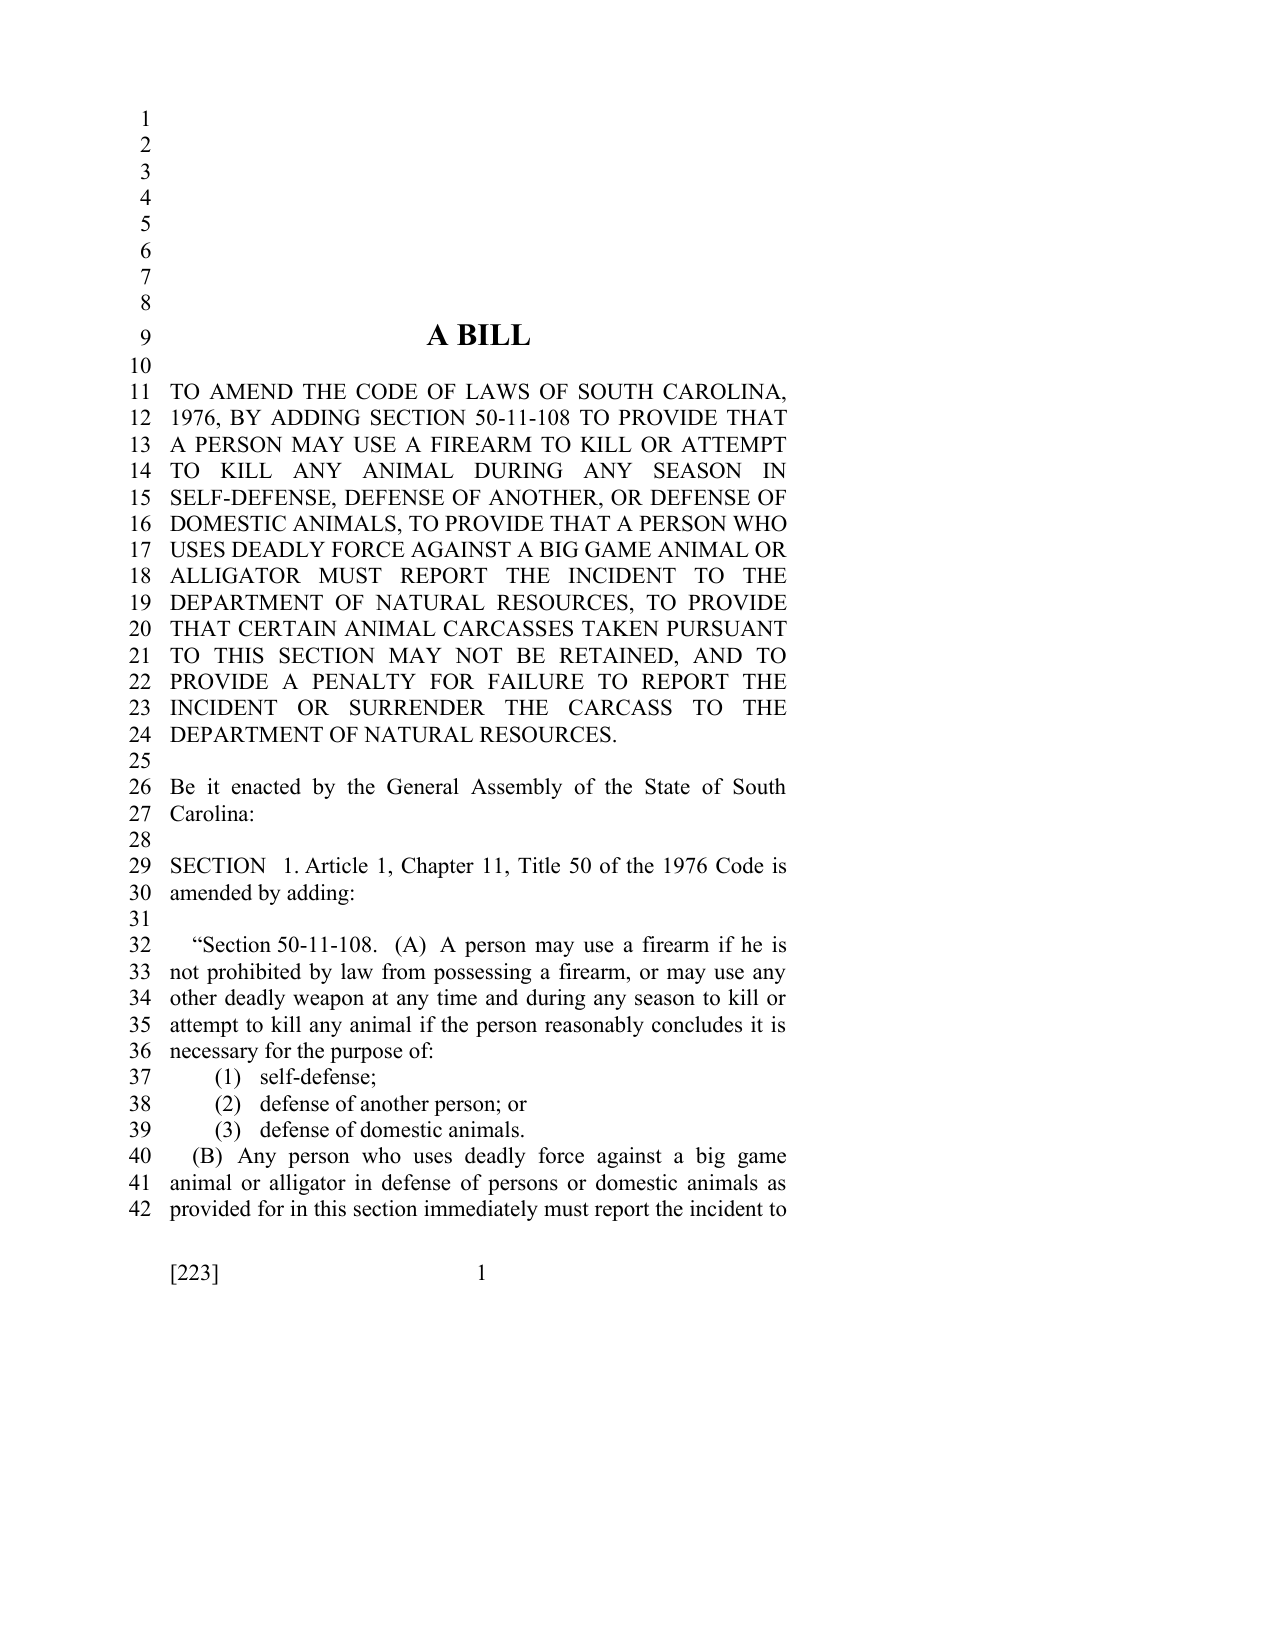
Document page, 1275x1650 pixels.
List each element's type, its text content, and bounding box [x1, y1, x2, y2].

text SECTION 1. Article 1, Chapter 11, Title 50 of the 1976 Code is amended by adding: [169, 852, 787, 905]
text Be it enacted by the General Assembly of the State of South Carolina: [169, 773, 787, 826]
text (1) self-defense; [169, 1063, 787, 1090]
text TO AMEND THE CODE OF LAWS OF SOUTH CAROLINA, 1976, BY ADDING SECTION 50-11-108 TO PROVIDE THAT A PERSON MAY USE A FIREARM TO KILL OR ATTEMPT TO KILL ANY ANIMAL DURING ANY SEASON IN SELF-DEFENSE, DEFENSE OF ANOTHER, OR DEFENSE OF DOMESTIC ANIMALS, TO PROVIDE THAT A PERSON WHO USES DEADLY FORCE AGAINST A BIG GAME ANIMAL OR ALLIGATOR MUST REPORT THE INCIDENT TO THE DEPARTMENT OF NATURAL RESOURCES, TO PROVIDE THAT CERTAIN ANIMAL CARCASSES TAKEN PURSUANT TO THIS SECTION MAY NOT BE RETAINED, AND TO PROVIDE A PENALTY FOR FAILURE TO REPORT THE INCIDENT OR SURRENDER THE CARCASS TO THE DEPARTMENT OF NATURAL RESOURCES. [169, 378, 787, 747]
text (3) defense of domestic animals. [169, 1116, 787, 1142]
text “Section 50-11-108. (A) A person may use a firearm if he is not prohibited by law from possessing a firearm, or may use any other deadly weapon at any time and during any season to kill or attempt to kill any animal if the person reasonably concludes it is necessary for the purpose of: [169, 932, 787, 1063]
text A BILL [169, 316, 787, 352]
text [169, 1142, 787, 1221]
text (2) defense of another person; or [169, 1090, 787, 1116]
